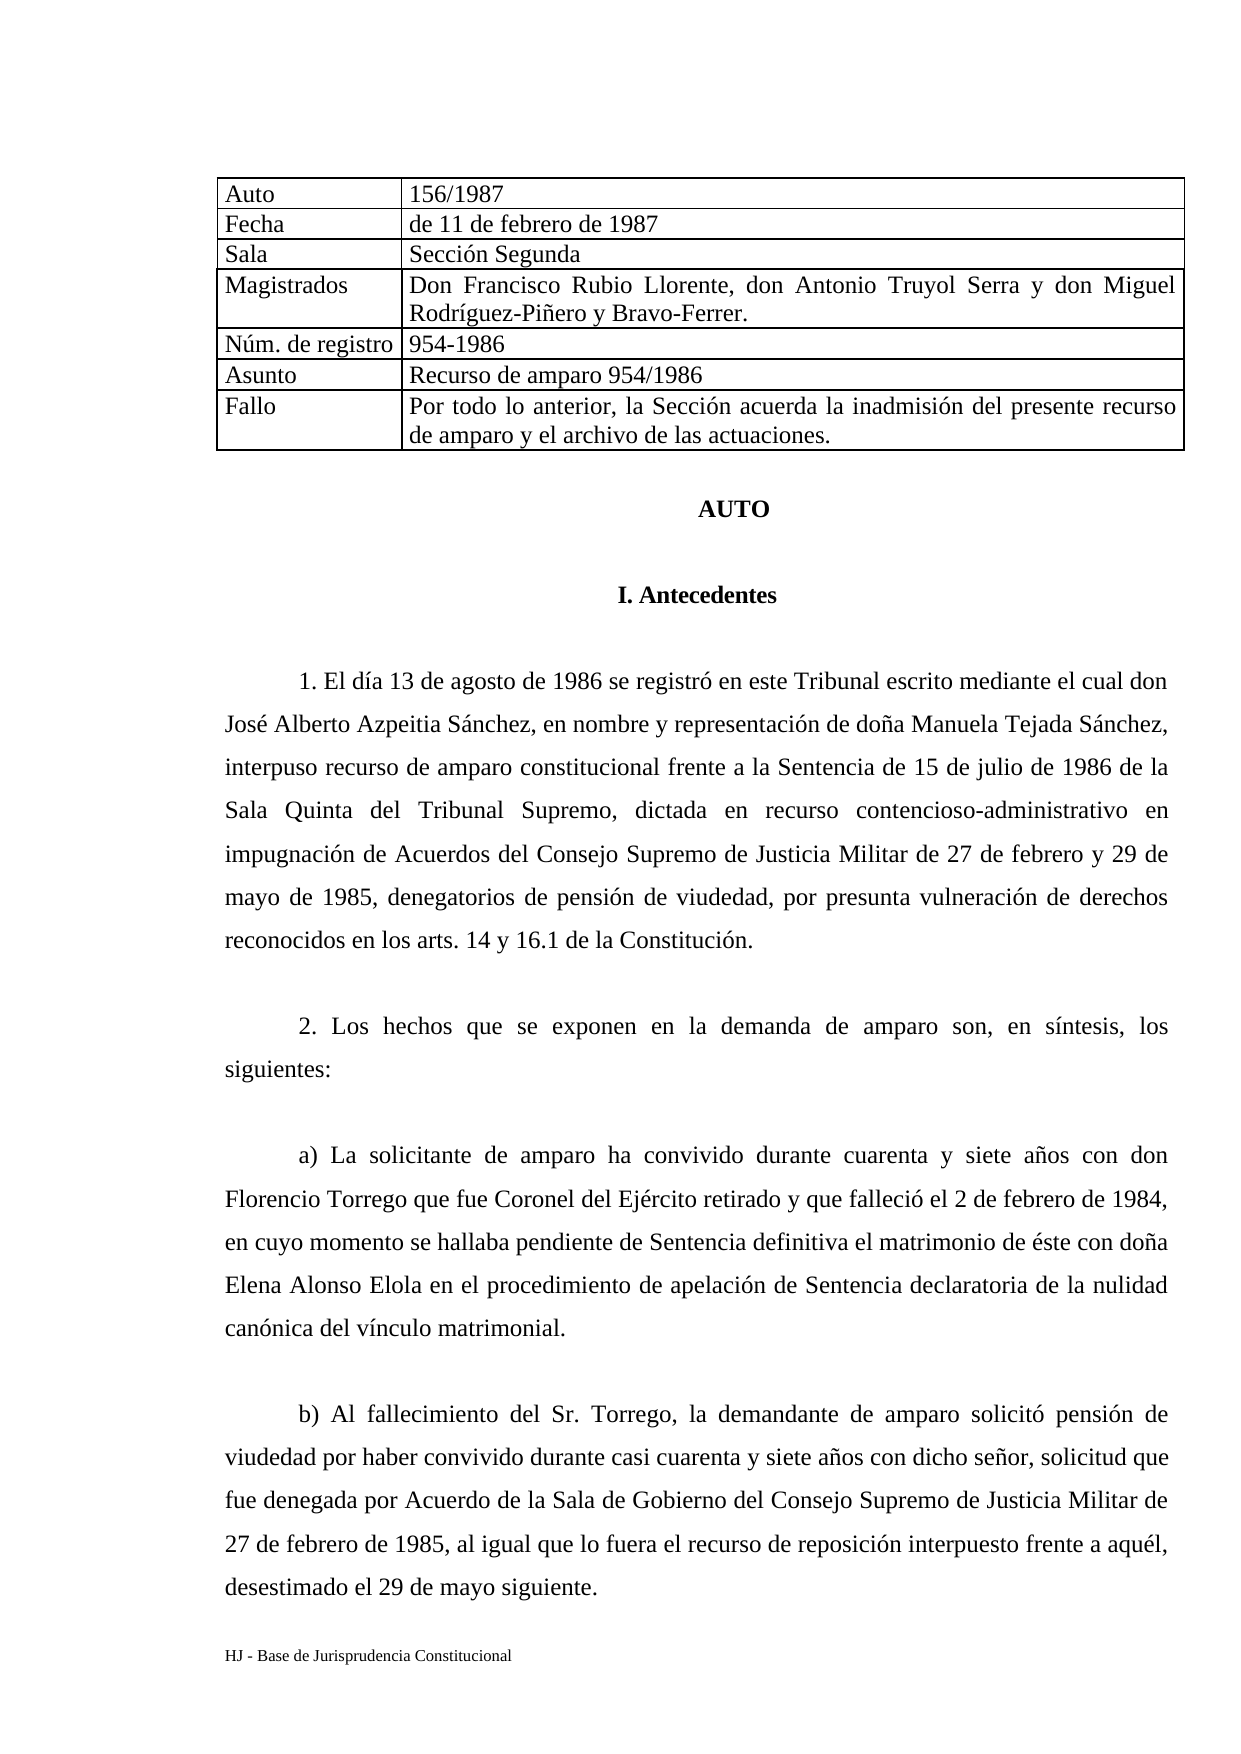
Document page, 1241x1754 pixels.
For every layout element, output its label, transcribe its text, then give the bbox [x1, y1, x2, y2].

text a) La solicitante de amparo ha convivido durante cuarenta y siete años con don Florencio Torrego que fue Coronel del Ejército retirado y que falleció el 2 de febrero de 1984, en cuyo momento se hallaba pendiente de Sentencia definitiva el matrimonio de éste con doña Elena Alonso Elola en el procedimiento de apelación de Sentencia declaratoria de la nulidad canónica del vínculo matrimonial. [224, 1141, 1169, 1342]
table_cell 954-1986 [403, 329, 1183, 358]
text 2. Los hechos que se exponen en la demanda de amparo son, en síntesis, los siguientes: [224, 1011, 1169, 1083]
table_header 156/1987 [402, 179, 1184, 207]
table_cell Fecha [218, 209, 401, 238]
text I. Antecedentes [224, 580, 1169, 609]
text AUTO [224, 494, 1169, 522]
table_cell de 11 de febrero de 1987 [402, 209, 1184, 238]
text 1. El día 13 de agosto de 1986 se registró en este Tribunal escrito mediante el cual don José Alberto Azpeitia Sánchez, en nombre y representación de doña Manuela Tejada Sánchez, interpuso recurso de amparo constitucional frente a la Sentencia de 15 de julio de 1986 de la Sala Quinta del Tribunal Supremo, dictada en recurso contencioso-administrativo en impugnación de Acuerdos del Consejo Supremo de Justicia Militar de 27 de febrero y 29 de mayo de 1985, denegatorios de pensión de viudedad, por presunta vulneración de derechos reconocidos en los arts. 14 y 16.1 de la Constitución. [224, 666, 1169, 954]
table_cell Núm. de registro [218, 329, 401, 358]
table_cell Recurso de amparo 954/1986 [403, 360, 1183, 389]
table_cell Sala [218, 240, 401, 268]
table_cell Asunto [218, 360, 401, 389]
table_cell Magistrados [218, 270, 401, 327]
table_cell Por todo lo anterior, la Sección acuerda la inadmisión del presente recurso de amparo y el archivo de las actuaciones. [403, 391, 1183, 448]
table_cell Fallo [218, 391, 401, 448]
table_cell Sección Segunda [402, 240, 1184, 268]
table_cell Don Francisco Rubio Llorente, don Antonio Truyol Serra y don Miguel Rodríguez-Piñero y Bravo-Ferrer. [403, 270, 1183, 327]
table_header Auto [218, 179, 401, 207]
text b) Al fallecimiento del Sr. Torrego, la demandante de amparo solicitó pensión de viudedad por haber convivido durante casi cuarenta y siete años con dicho señor, solicitud que fue denegada por Acuerdo de la Sala de Gobierno del Consejo Supremo de Justicia Militar de 27 de febrero de 1985, al igual que lo fuera el recurso de reposición interpuesto frente a aquél, desestimado el 29 de mayo siguiente. [224, 1399, 1169, 1601]
